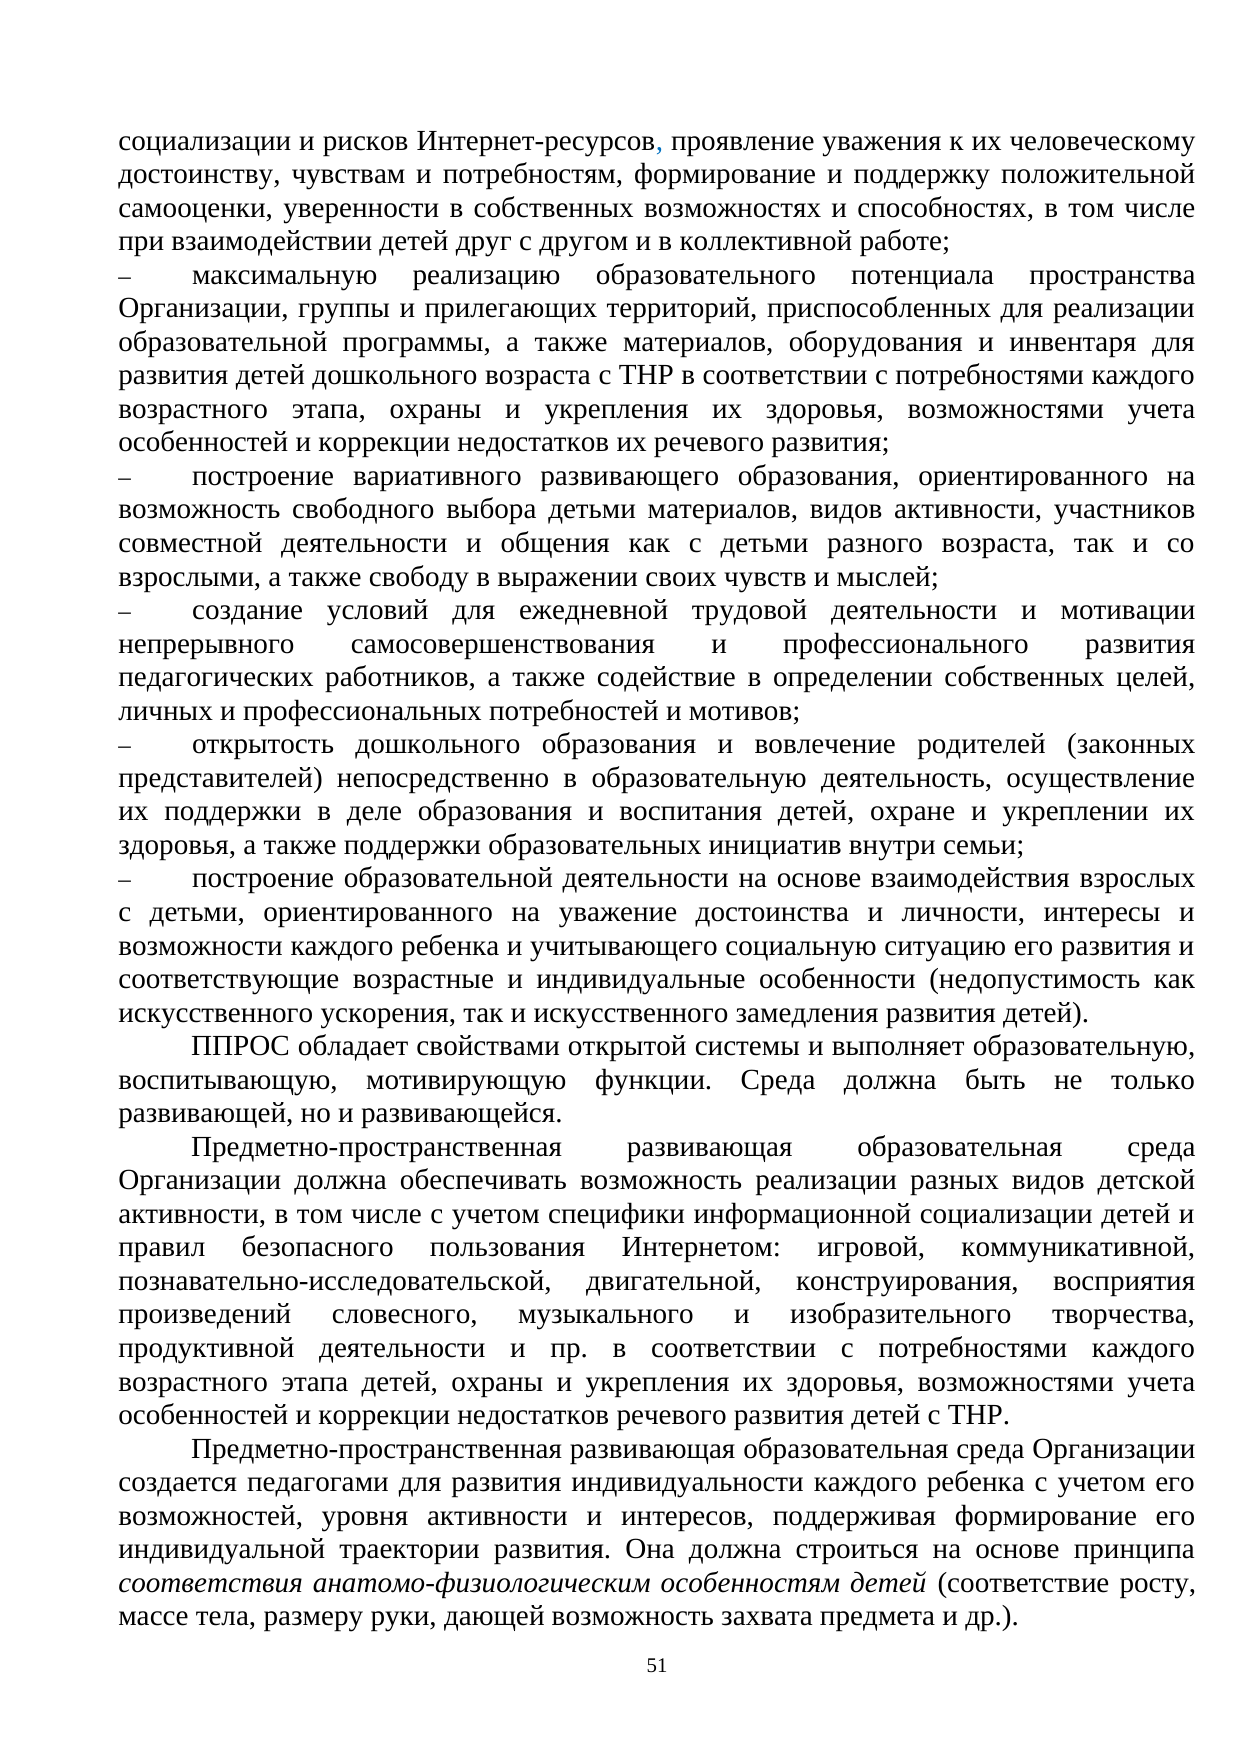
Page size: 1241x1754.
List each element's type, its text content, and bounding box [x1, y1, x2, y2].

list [118, 123, 1196, 257]
list открытость дошкольного образования и вовлечение родителей (законных представителей) непосредственно в образовательную деятельность, осуществление их поддержки в деле образования и воспитания детей, охране и укреплении их здоровья, а также поддержки образовательных инициатив внутри семьи; [118, 726, 1196, 861]
list создание условий для ежедневной трудовой деятельности и мотивации непрерывного самосовершенствования и профессионального развития педагогических работников, а также содействие в определении собственных целей, личных и профессиональных потребностей и мотивов; [118, 592, 1196, 726]
list построение образовательной деятельности на основе взаимодействия взрослых с детьми, ориентированного на уважение достоинства и личности, интересы и возможности каждого ребенка и учитывающего социальную ситуацию его развития и соответствующие возрастные и индивидуальные особенности (недопустимость как искусственного ускорения, так и искусственного замедления развития детей). [118, 861, 1196, 1028]
list максимальную реализацию образовательного потенциала пространства Организации, группы и прилегающих территорий, приспособленных для реализации образовательной программы, а также материалов, оборудования и инвентаря для развития детей дошкольного возраста с ТНР в соответствии с потребностями каждого возрастного этапа, охраны и укрепления их здоровья, возможностями учета особенностей и коррекции недостатков их речевого развития; [118, 257, 1196, 458]
list построение вариативного развивающего образования, ориентированного на возможность свободного выбора детьми материалов, видов активности, участников совместной деятельности и общения как с детьми разного возраста, так и со взрослыми, а также свободу в выражении своих чувств и мыслей; [118, 458, 1196, 592]
text Предметно-пространственная развивающая образовательная среда Организации должна обеспечивать возможность реализации разных видов детской активности, в том числе с учетом специфики информационной социализации детей и правил безопасного пользования Интернетом: игровой, коммуникативной, познавательно-исследовательской, двигательной, конструирования, восприятия произведений словесного, музыкального и изобразительного творчества, продуктивной деятельности и пр. в соответствии с потребностями каждого возрастного этапа детей, охраны и укрепления их здоровья, возможностями учета особенностей и коррекции недостатков речевого развития детей с ТНР. [118, 1129, 1196, 1431]
text Предметно-пространственная развивающая образовательная среда Организации создается педагогами для развития индивидуальности каждого ребенка с учетом его возможностей, уровня активности и интересов, поддерживая формирование его индивидуальной траектории развития. Она должна строиться на основе принципа соответствия анатомо-физиологическим особенностям детей (соответствие росту, массе тела, размеру руки, дающей возможность захвата предмета и др.). [118, 1431, 1196, 1632]
text ППРОС обладает свойствами открытой системы и выполняет образовательную, воспитывающую, мотивирующую функции. Среда должна быть не только развивающей, но и развивающейся. [118, 1028, 1196, 1129]
